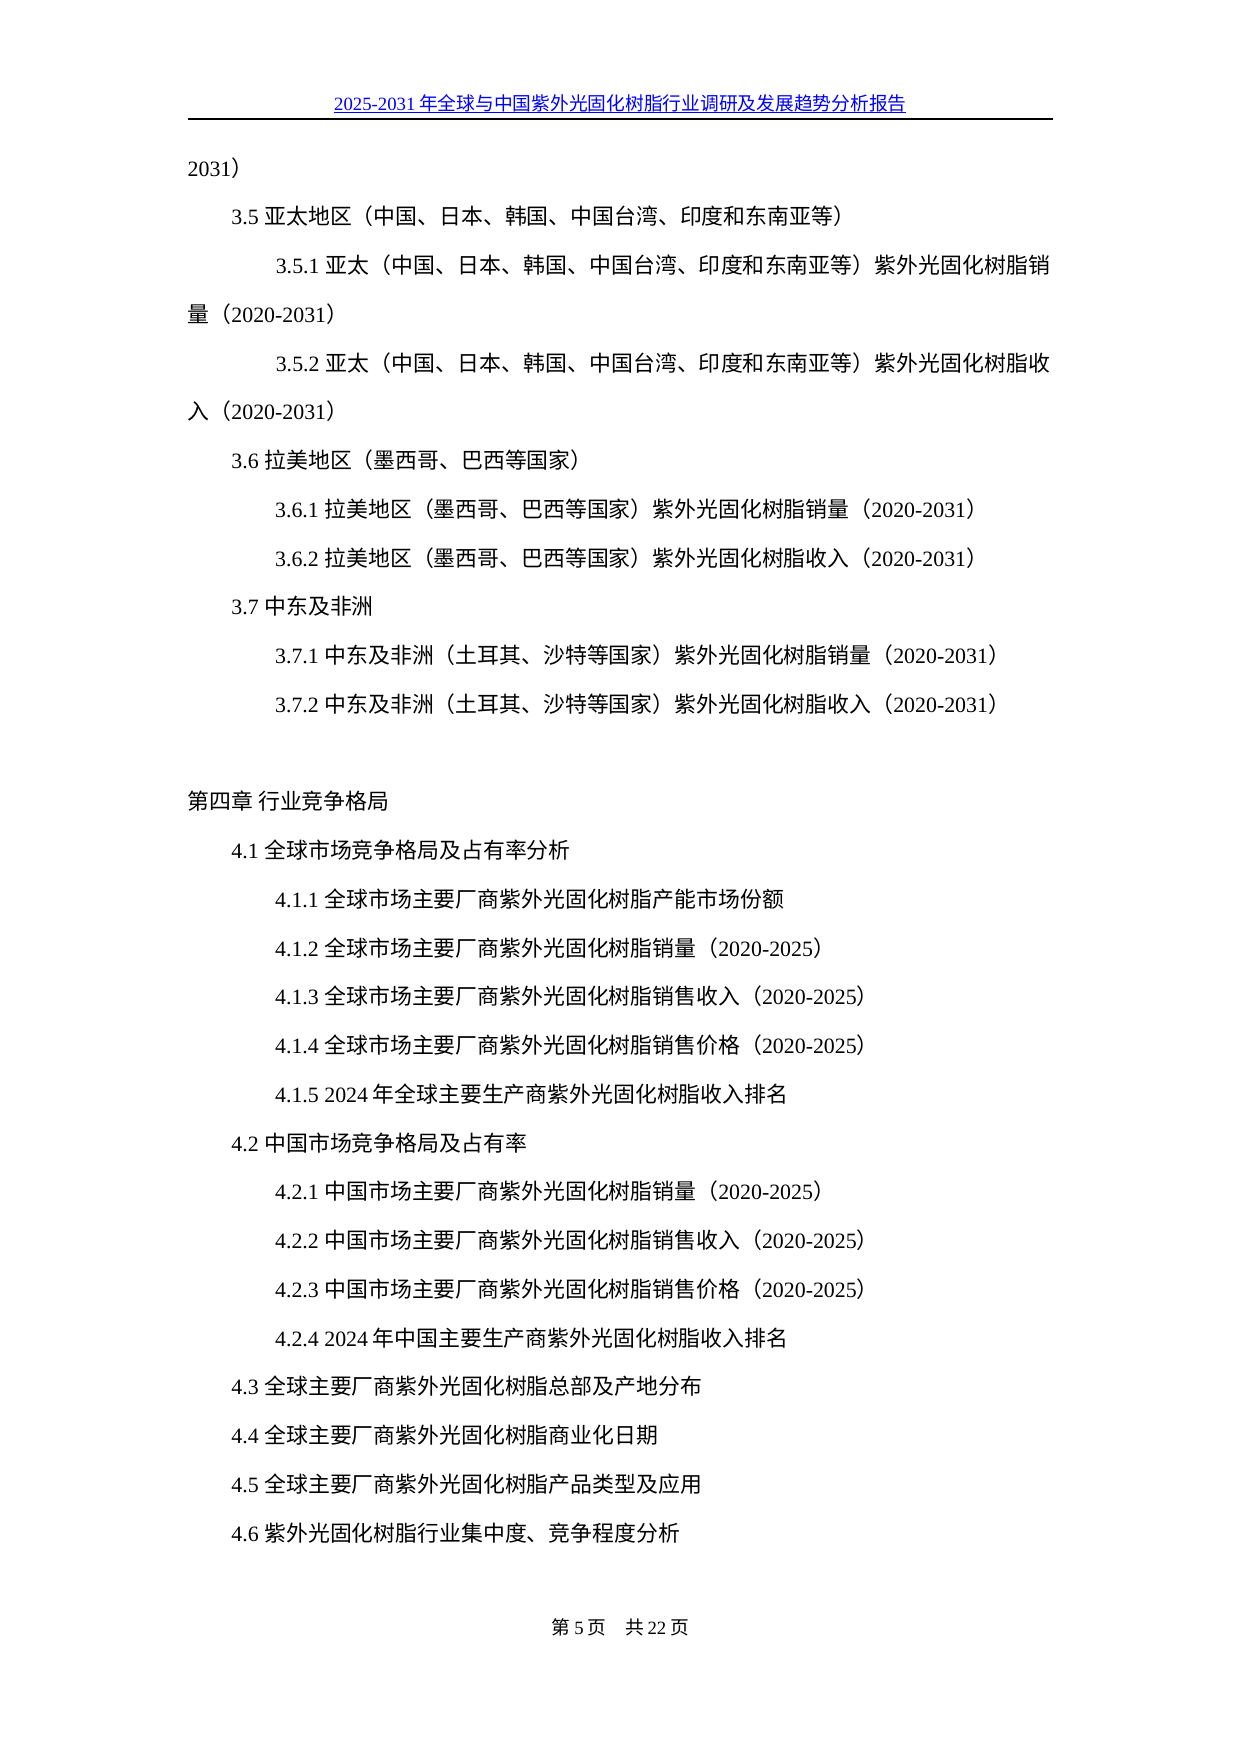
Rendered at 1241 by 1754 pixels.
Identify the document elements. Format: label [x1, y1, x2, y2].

text [187, 150, 1053, 1548]
